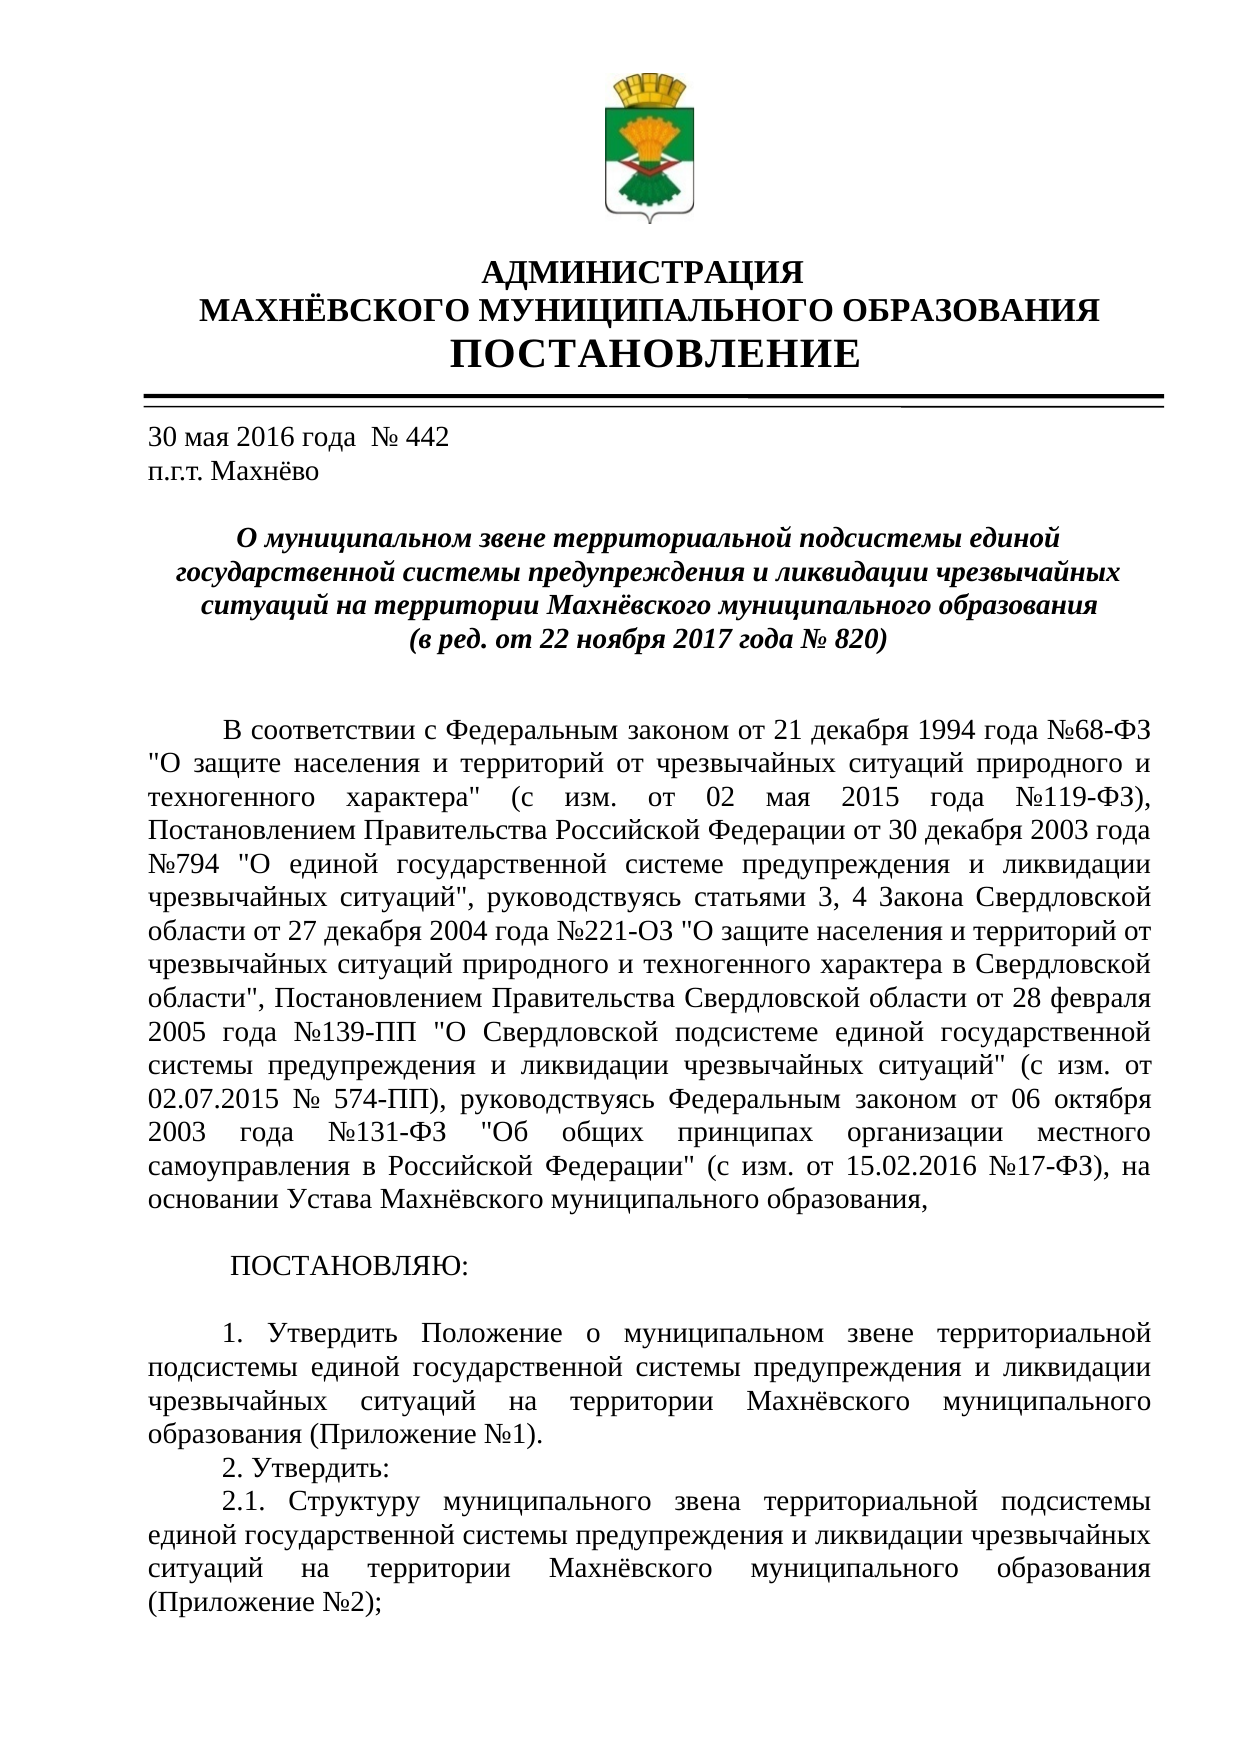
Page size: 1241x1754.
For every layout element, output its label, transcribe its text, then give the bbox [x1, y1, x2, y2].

text МАХНЁВСКОГО МУНИЦИПАЛЬНОГО ОБРАЗОВАНИЯ [148, 290, 1152, 328]
picture [605, 73, 695, 224]
text АДМИНИСТРАЦИЯ [148, 252, 1152, 290]
text п.г.т. Махнёво [148, 453, 1152, 487]
text 1. Утвердить Положение о муниципальном звене территориальной подсистемы единой государственной системы предупреждения и ликвидации чрезвычайных ситуаций на территории Махнёвского муниципального образования (Приложение №1). [148, 1316, 1152, 1450]
text В соответствии с Федеральным законом от 21 декабря 1994 года №68-ФЗ "О защите населения и территорий от чрезвычайных ситуаций природного и техногенного характера" (с изм. от 02 мая 2015 года №119-ФЗ), Постановлением Правительства Российской Федерации от 30 декабря 2003 года №794 "О единой государственной системе предупреждения и ликвидации чрезвычайных ситуаций", руководствуясь статьями 3, 4 Закона Свердловской области от 27 декабря 2004 года №221-ОЗ "О защите населения и территорий от чрезвычайных ситуаций природного и техногенного характера в Свердловской области", Постановлением Правительства Свердловской области от 28 февраля 2005 года №139-ПП "О Свердловской подсистеме единой государственной системы предупреждения и ликвидации чрезвычайных ситуаций" (с изм. от 02.07.2015 № 574-ПП), руководствуясь Федеральным законом от 06 октября 2003 года №131-ФЗ "Об общих принципах организации местного самоуправления в Российской Федерации" (с изм. от 15.02.2016 №17-ФЗ), на основании Устава Махнёвского муниципального образования, [148, 712, 1152, 1215]
text О муниципальном звене территориальной подсистемы единой государственной системы предупреждения и ликвидации чрезвычайных ситуаций на территории Махнёвского муниципального образования [148, 520, 1152, 621]
list 2. Утвердить: [148, 1450, 1152, 1483]
text ПОСТАНОВЛЯЮ: [148, 1248, 1152, 1282]
list 2.1. Структуру муниципального звена территориальной подсистемы единой государственной системы предупреждения и ликвидации чрезвычайных ситуаций на территории Махнёвского муниципального образования (Приложение №2); [148, 1483, 1152, 1617]
text 30 мая 2016 года № 442 [148, 419, 1152, 453]
text (в ред. от 22 ноября 2017 года № 820) [148, 621, 1152, 654]
text ПОСТАНОВЛЕНИЕ [148, 328, 1152, 376]
